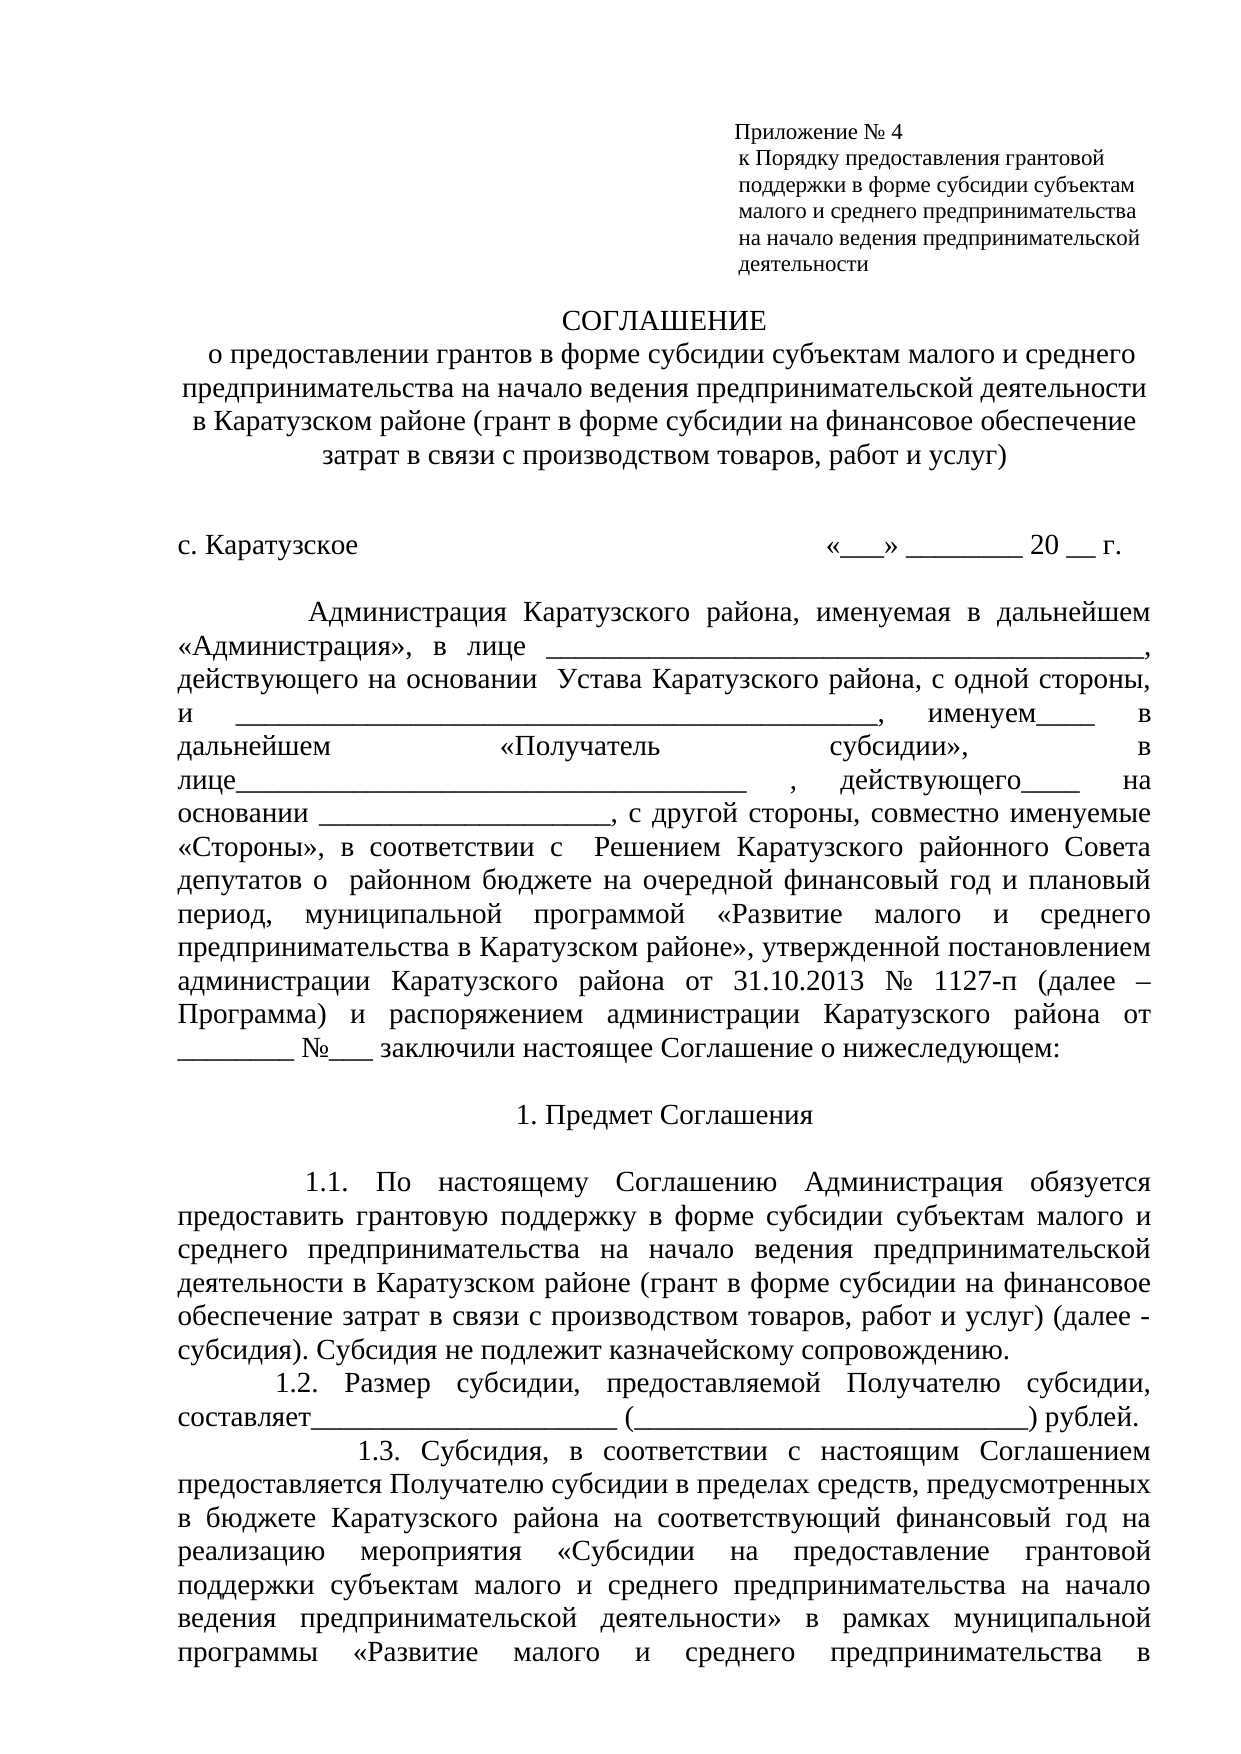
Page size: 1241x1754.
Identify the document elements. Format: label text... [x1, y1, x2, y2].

text Администрация Каратузского района, именуемая в дальнейшем «Администрация», в лице _________________________________________, действующего на основании Устава Каратузского района, с одной стороны, и ____________________________________________, именуем____ в дальнейшем «Получатель субсидии», в лице___________________________________ , действующего____ на основании ____________________, с другой стороны, совместно именуемые «Стороны», в соответствии с Решением Каратузского районного Совета депутатов о районном бюджете на очередной финансовый год и плановый период, муниципальной программой «Развитие малого и среднего предпринимательства в Каратузском районе», утвержденной постановлением администрации Каратузского района от 31.10.2013 № 1127-п (далее – Программа) и распоряжением администрации Каратузского района от ________ №___ заключили настоящее Соглашение о нижеследующем: [177, 594, 1152, 1064]
text Приложение № 4 [694, 118, 1152, 144]
text с. Каратузское «___» ________ 20 __ г. [177, 527, 1152, 561]
text 1.1. По настоящему Соглашению Администрация обязуется предоставить грантовую поддержку в форме субсидии субъектам малого и среднего предпринимательства на начало ведения предпринимательской деятельности в Каратузском районе (грант в форме субсидии на финансовое обеспечение затрат в связи с производством товаров, работ и услуг) (далее - субсидия). Субсидия не подлежит казначейскому сопровождению. [177, 1164, 1152, 1366]
text СОГЛАШЕНИЕ [177, 303, 1152, 336]
text о предоставлении грантов в форме субсидии субъектам малого и среднего предпринимательства на начало ведения предпринимательской деятельности в Каратузском районе (грант в форме субсидии на финансовое обеспечение затрат в связи с производством товаров, работ и услуг) [177, 336, 1152, 470]
text 1. Предмет Соглашения [177, 1097, 1152, 1131]
text к Порядку предоставления грантовой поддержки в форме субсидии субъектам малого и среднего предпринимательства на начало ведения предпринимательской деятельности [738, 144, 1152, 276]
text 1.2. Размер субсидии, предоставляемой Получателю субсидии, составляет_____________________ (___________________________) рублей. [177, 1366, 1152, 1433]
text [177, 1433, 1152, 1667]
